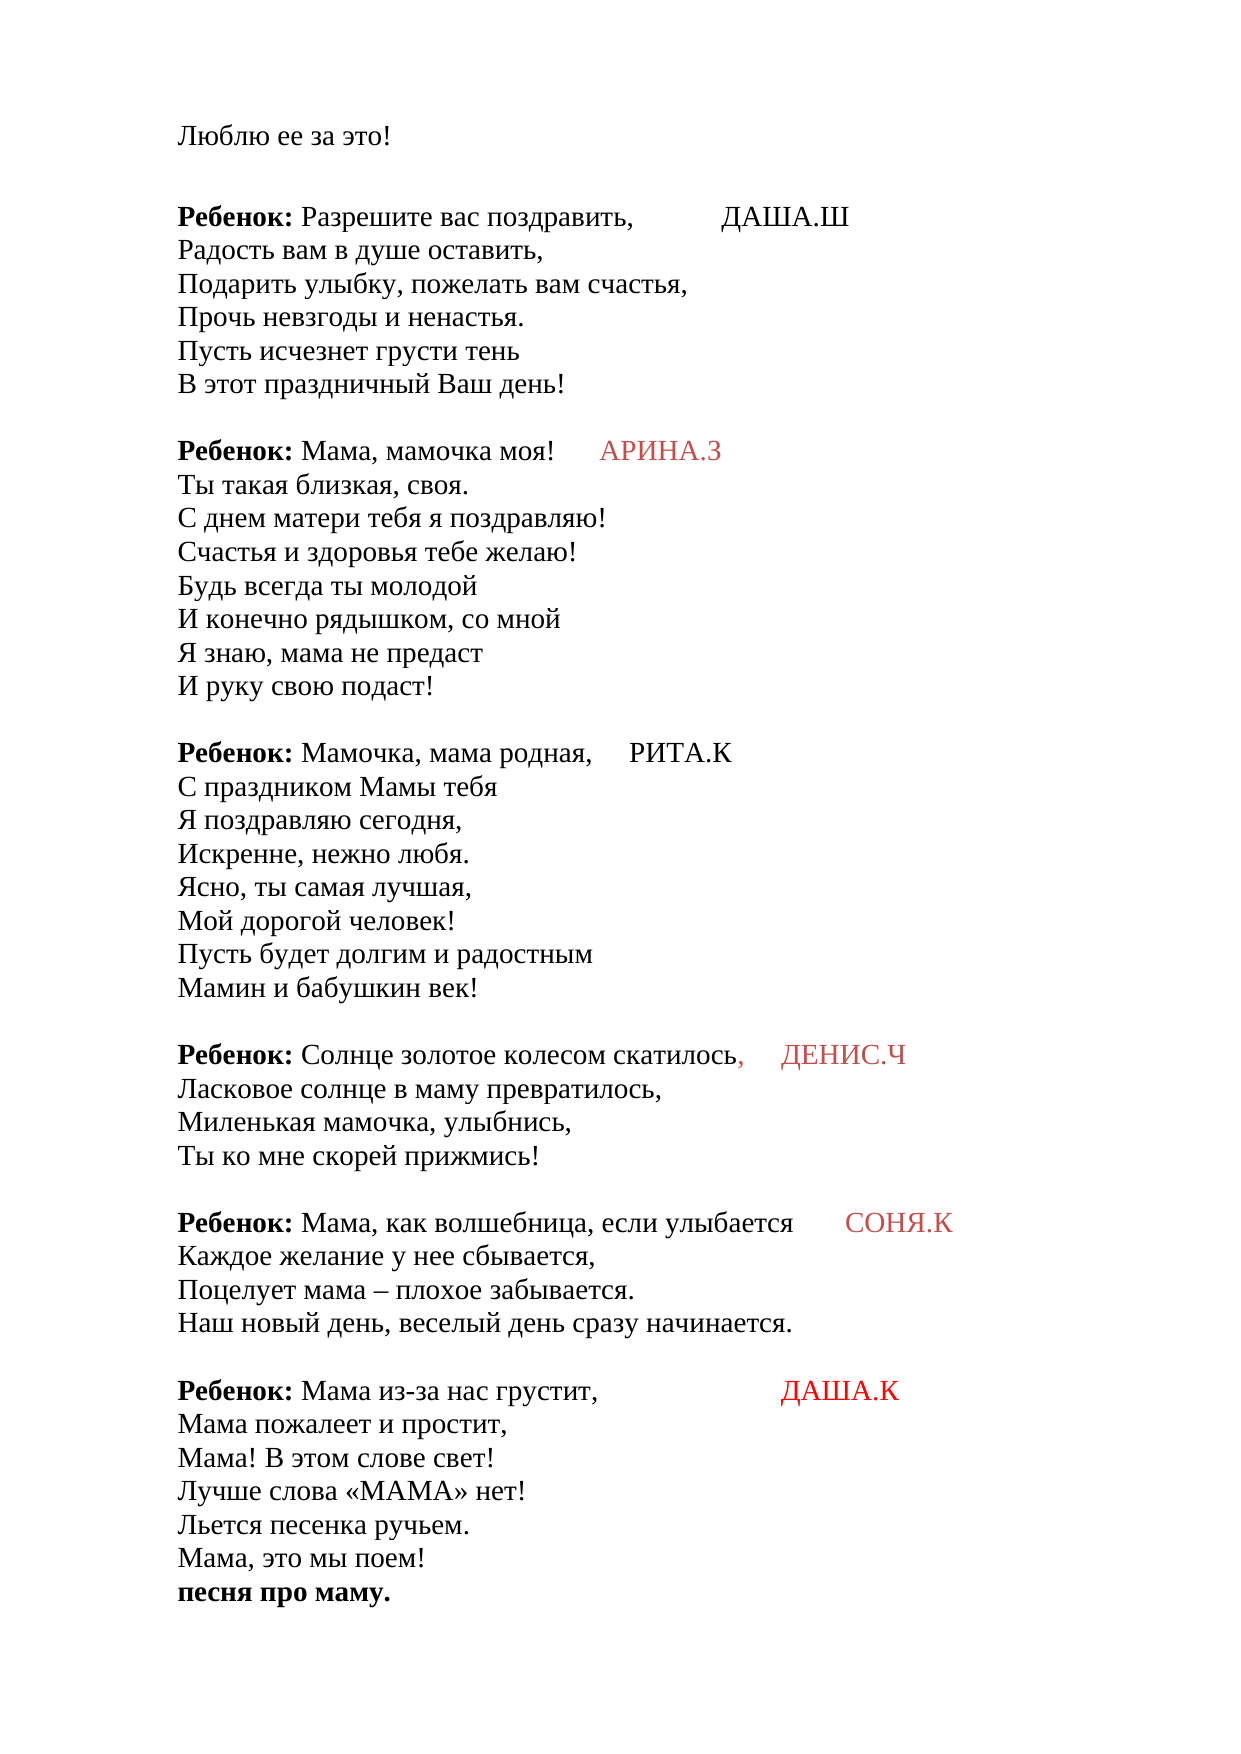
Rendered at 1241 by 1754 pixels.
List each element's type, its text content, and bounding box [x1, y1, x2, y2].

text Ребенок: Разрешите вас поздравить, ДАША.Ш Радость вам в душе оставить, Подарить улыбку, пожелать вам счастья, Прочь невзгоды и ненастья. Пусть исчезнет грусти тень В этот праздничный Ваш день! Ребенок: Мама, мамочка моя! АРИНА.З Ты такая близкая, своя. С днем матери тебя я поздравляю! Счастья и здоровья тебе желаю! Будь всегда ты молодой И конечно рядышком, со мной Я знаю, мама не предаст И руку свою подаст! Ребенок: Мамочка, мама родная, РИТА.К С праздником Мамы тебя Я поздравляю сегодня, Искренне, нежно любя. Ясно, ты самая лучшая, Мой дорогой человек! Пусть будет долгим и радостным Мамин и бабушкин век! Ребенок: Солнце золотое колесом скатилось, ДЕНИС.Ч Ласковое солнце в маму превратилось, Миленькая мамочка, улыбнись, Ты ко мне скорей прижмись! Ребенок: Мама, как волшебница, если улыбается СОНЯ.К Каждое желание у нее сбывается, Поцелует мама – плохое забывается. Наш новый день, веселый день сразу начинается. Ребенок: Мама из-за нас грустит, ДАША.К Мама пожалеет и простит, Мама! В этом слове свет! Лучше слова «МАМА» нет! Льется песенка ручьем. Мама, это мы поем! песня про маму. [177, 199, 1152, 1607]
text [177, 118, 1152, 183]
